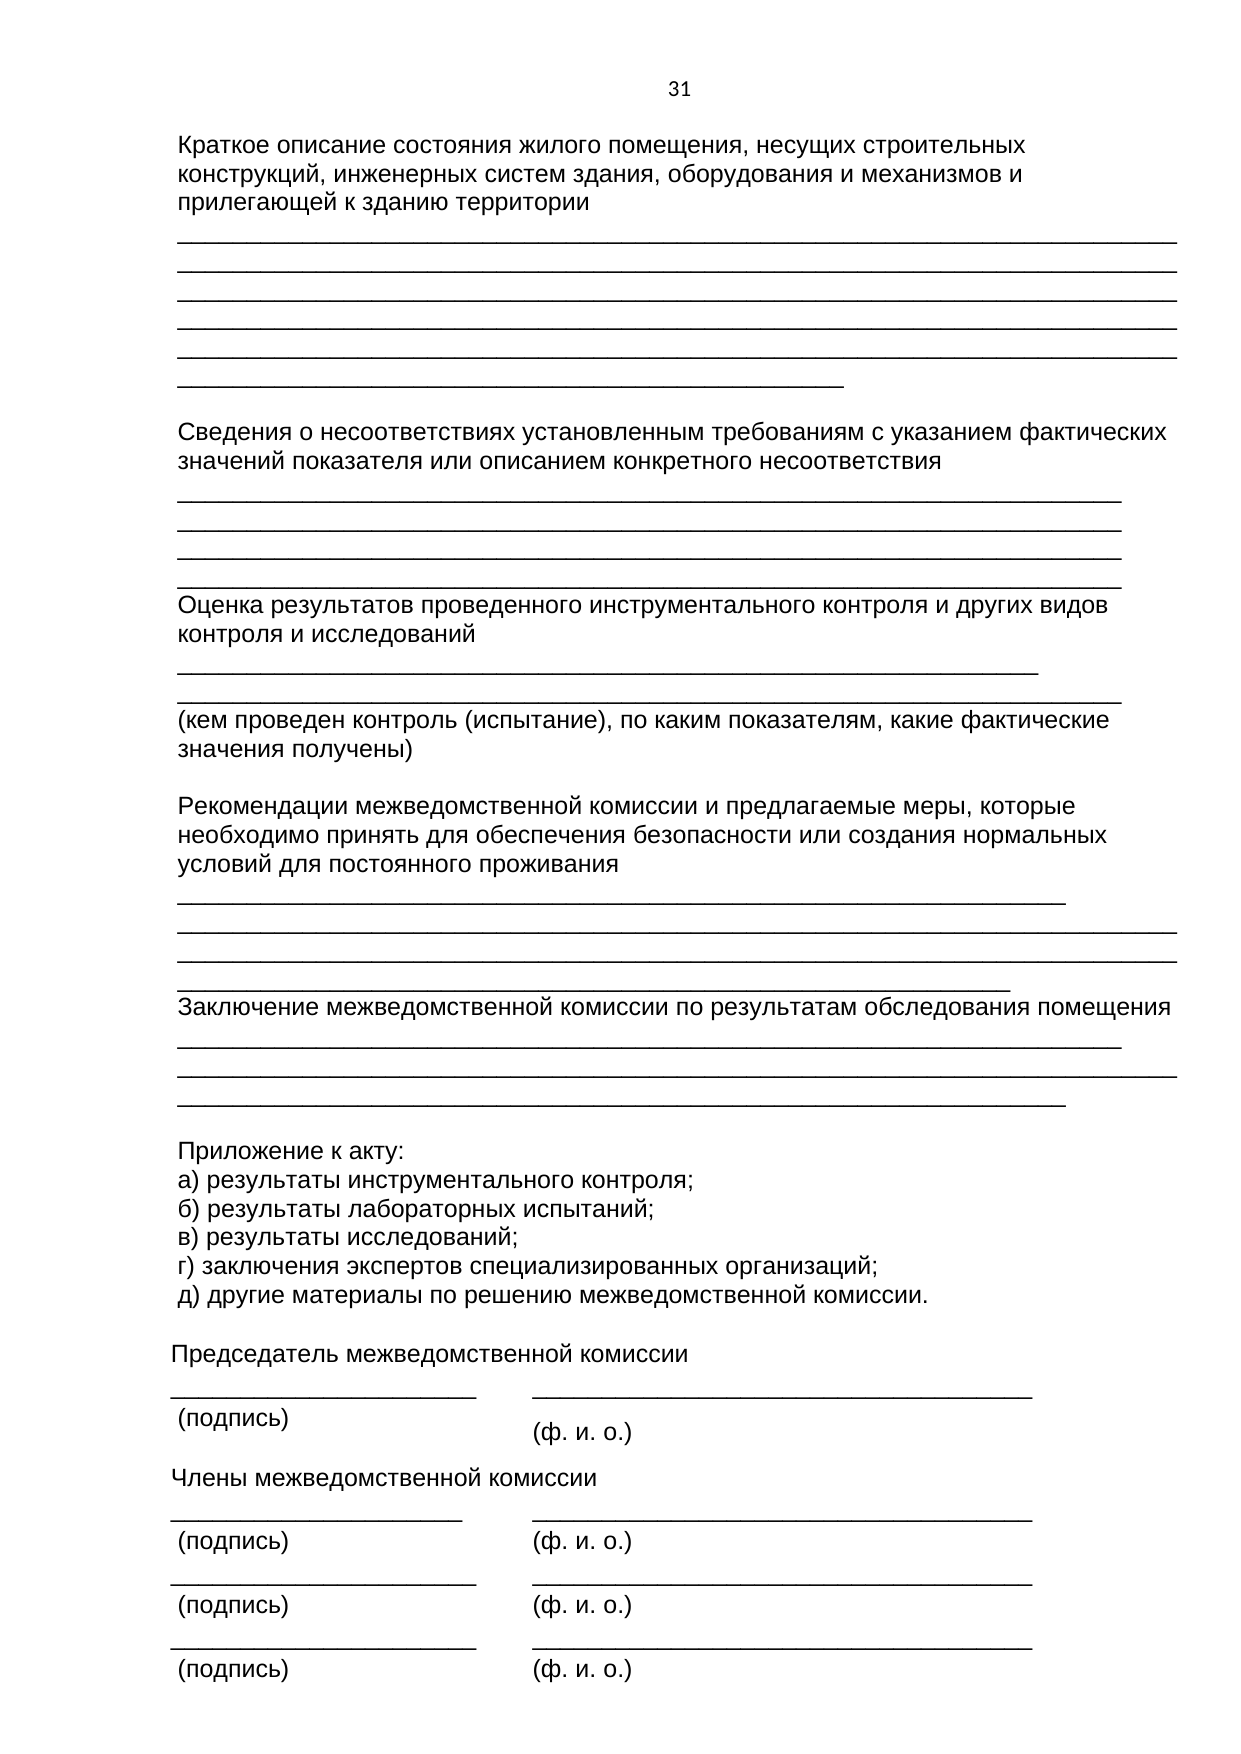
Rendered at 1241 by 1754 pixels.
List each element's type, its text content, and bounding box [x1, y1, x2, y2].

table_cell (ф. и. о.) [531, 1525, 1113, 1557]
text Оценка результатов проведенного инструментального контроля и других видов контроля и исследований ______________________________________________________________ ____________________________________________________________________ [177, 590, 1181, 705]
text б) результаты лабораторных испытаний; [177, 1194, 1181, 1222]
text (кем проведен контроль (испытание), по каким показателям, какие фактические значения получены) [177, 705, 1181, 762]
table_cell (подпись) [169, 1401, 531, 1461]
table_header Председатель межведомственной комиссии [169, 1338, 1113, 1369]
text Рекомендации межведомственной комиссии и предлагаемые меры, которые необходимо принять для обеспечения безопасности или создания нормальных условий для постоянного проживания ________________________________________________________________ ____________________________________________________________________________________________________________________________________________________________________________________________________________ [177, 791, 1181, 992]
table_cell (ф. и. о.) [531, 1401, 1113, 1461]
table_cell ______________________ [169, 1620, 531, 1652]
text д) другие материалы по решению межведомственной комиссии. [177, 1280, 1181, 1309]
table_cell ____________________________________ [531, 1369, 1113, 1401]
text Заключение межведомственной комиссии по результатам обследования помещения ____________________________________________________________________ ________________________________________________________________________________________________________________________________________ [177, 992, 1181, 1107]
table_cell ____________________________________ [531, 1557, 1113, 1588]
table_cell (подпись) [169, 1525, 531, 1557]
text Краткое описание состояния жилого помещения, несущих строительных конструкций, инженерных систем здания, оборудования и механизмов и прилегающей к зданию территории ________________________________________________________________________________________________________________________________________________________________________________________________________________________________________________________________________________________________________________________________________________________________________________________________________________________ [177, 130, 1181, 389]
table_cell ______________________ [169, 1557, 531, 1588]
text Приложение к акту: [177, 1136, 1181, 1165]
table_cell ______________________ [169, 1369, 531, 1401]
text в) результаты исследований; [177, 1222, 1181, 1251]
text г) заключения экспертов специализированных организаций; [177, 1251, 1181, 1280]
table_cell Члены межведомственной комиссии [169, 1461, 1113, 1493]
table_cell (подпись) [169, 1589, 531, 1620]
table_cell (ф. и. о.) [531, 1589, 1113, 1620]
table_cell _____________________ [169, 1493, 531, 1525]
table_cell (ф. и. о.) [531, 1652, 1113, 1684]
table_cell (подпись) [169, 1652, 531, 1684]
text Сведения о несоответствиях установленным требованиям с указанием фактических значений показателя или описанием конкретного несоответствия ____________________________________________________________________ ____________________________________________________________________ ____________________________________________________________________ ____________________________________________________________________ [177, 417, 1181, 590]
table_cell ____________________________________ [531, 1493, 1113, 1525]
text а) результаты инструментального контроля; [177, 1165, 1181, 1194]
table_cell ____________________________________ [531, 1620, 1113, 1652]
